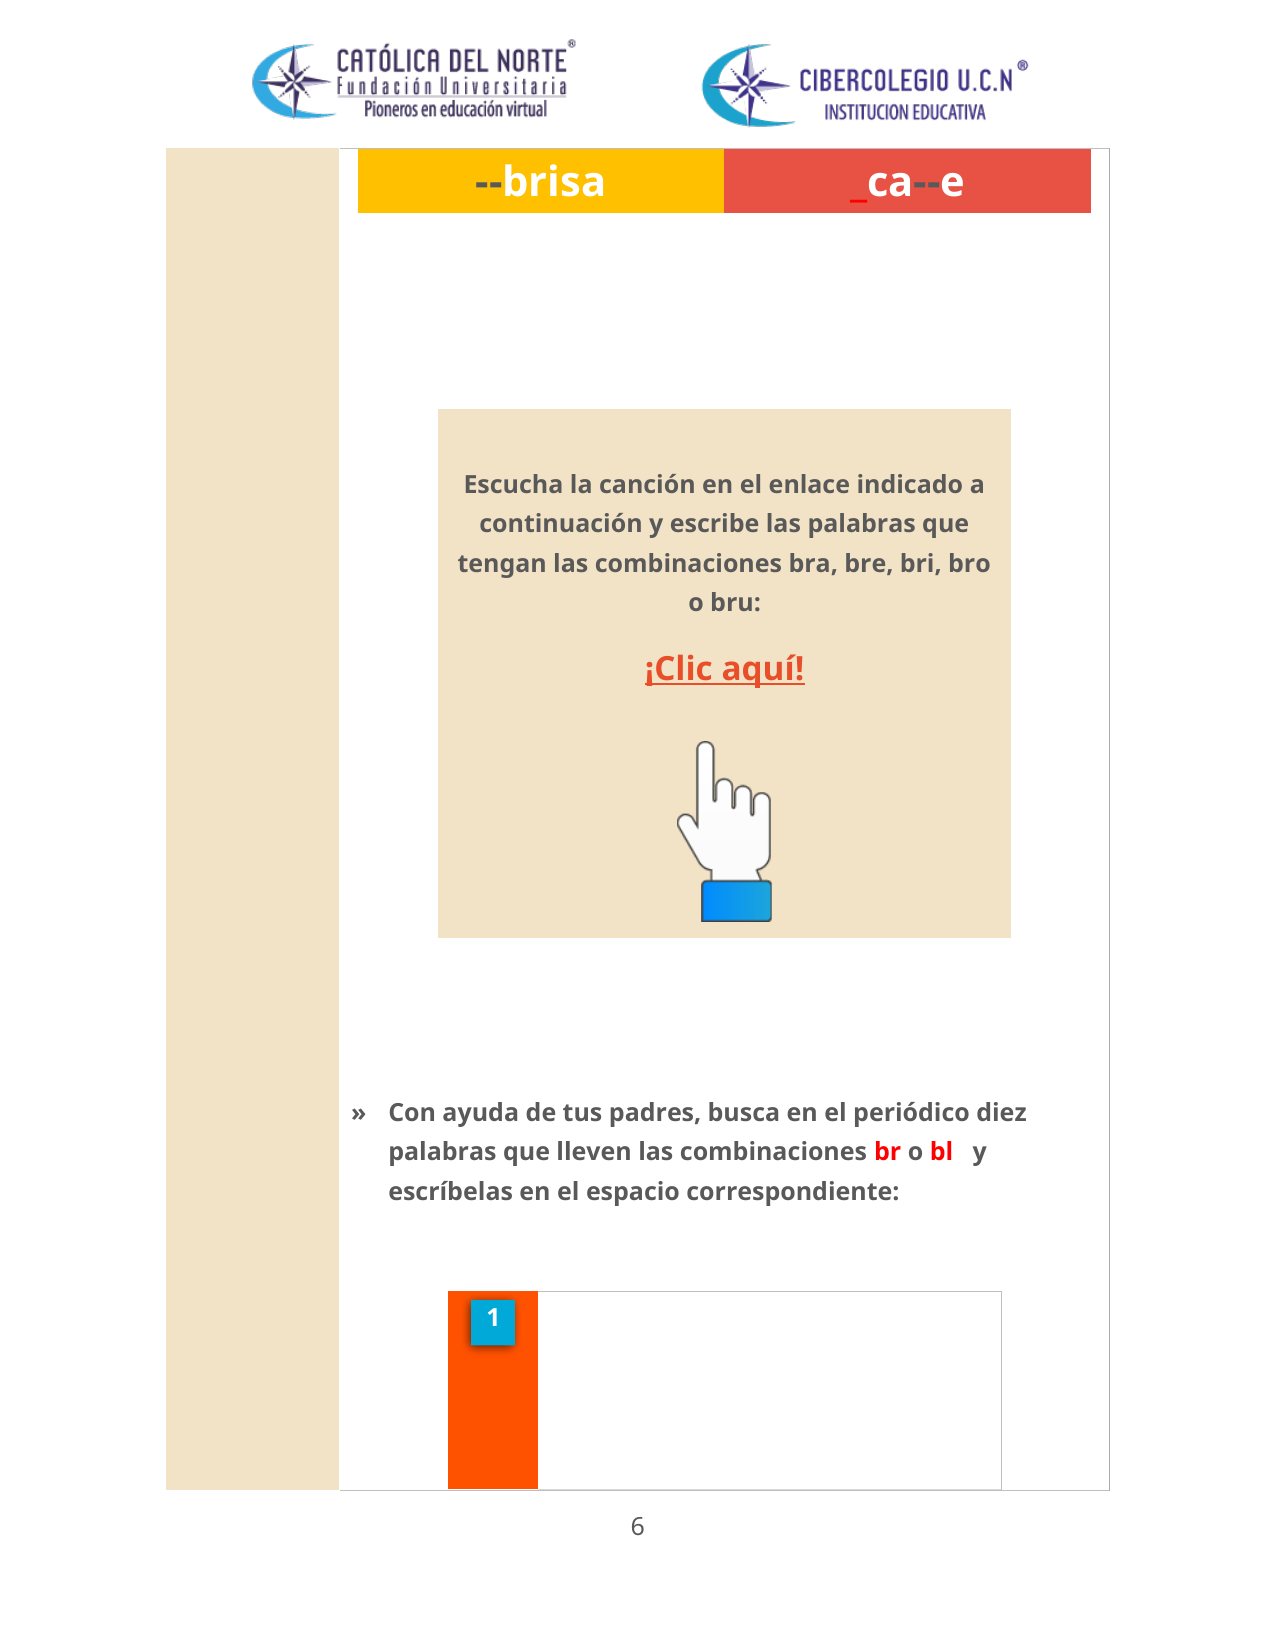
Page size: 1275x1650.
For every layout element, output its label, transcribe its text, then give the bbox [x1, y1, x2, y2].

picture [677, 741, 772, 922]
picture [672, 31, 1057, 139]
table_cell [166, 148, 339, 1490]
picture [212, 22, 615, 135]
